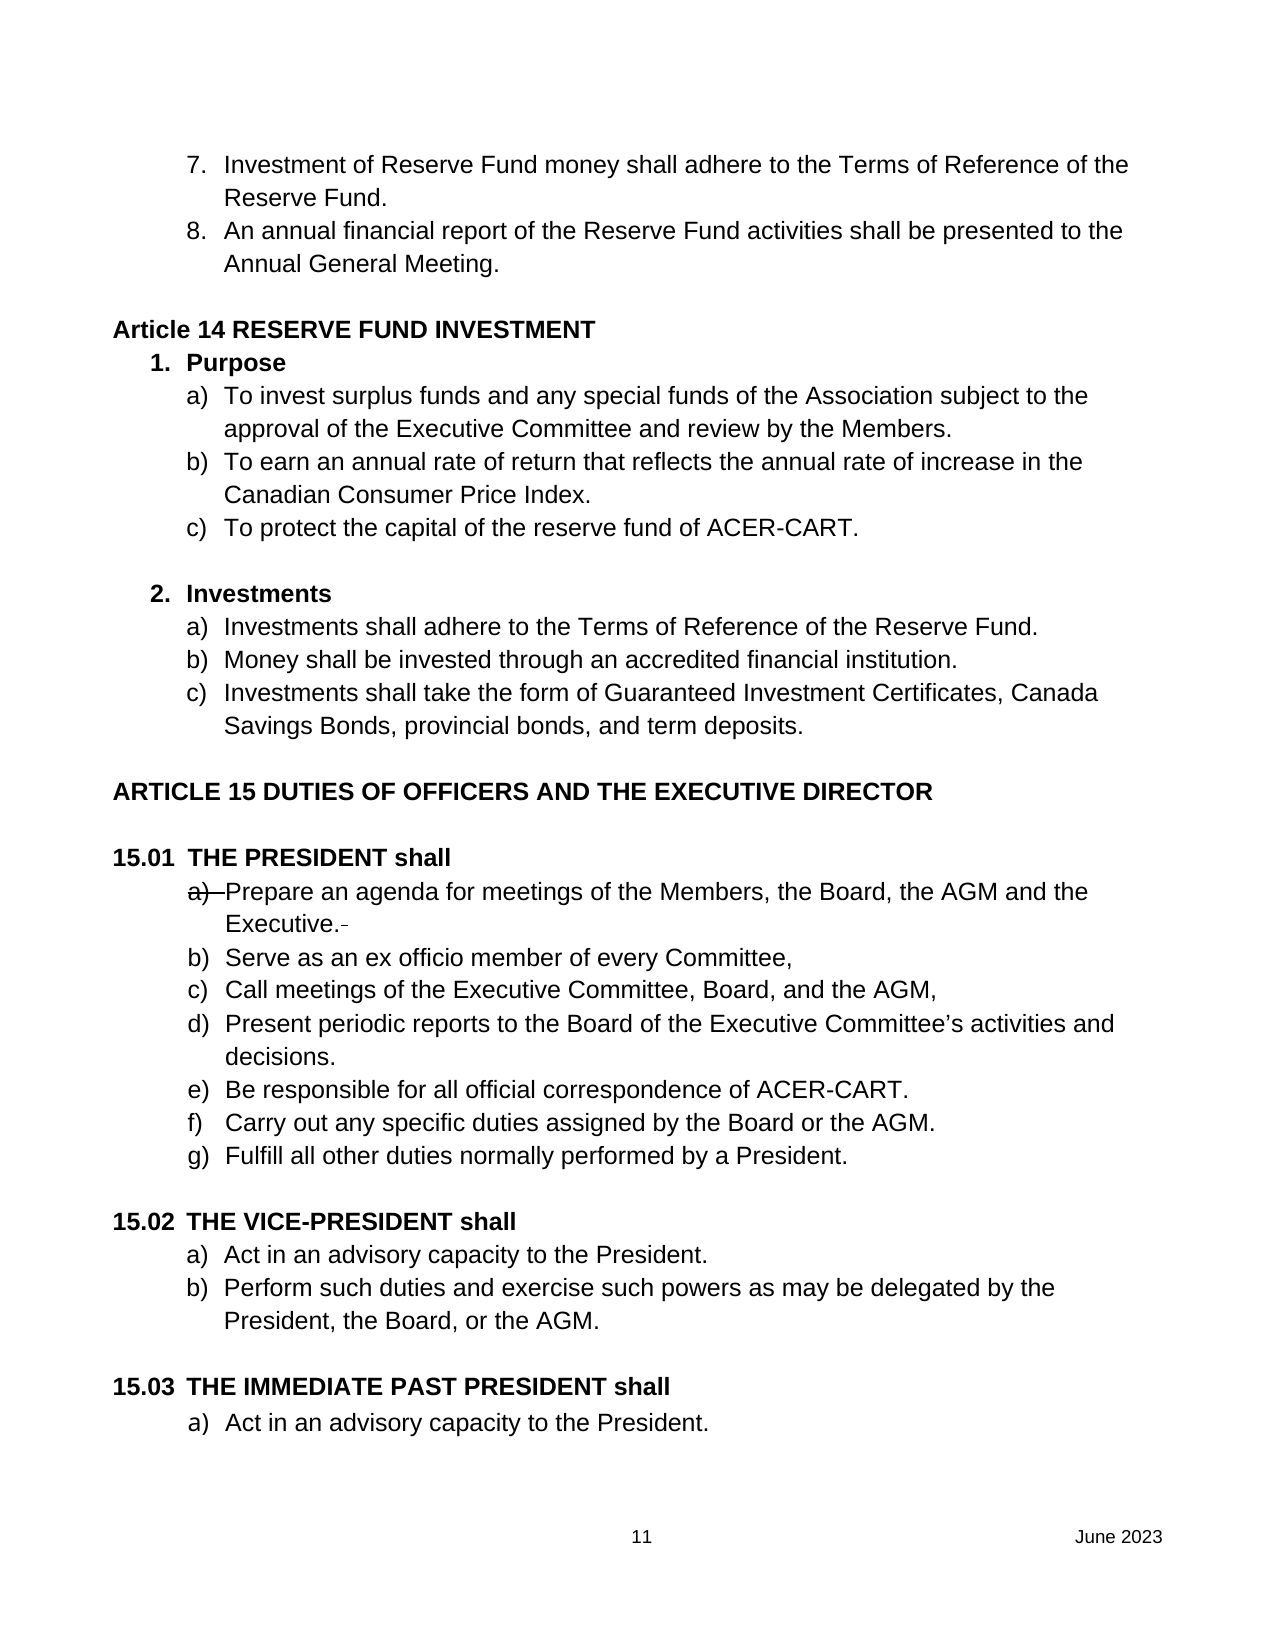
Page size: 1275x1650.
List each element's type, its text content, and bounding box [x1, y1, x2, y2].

list To earn an annual rate of return that reflects the annual rate of increase in the Canadian Consumer Price Index. [186, 447, 1162, 509]
list Perform such duties and exercise such powers as may be delegated by the President, the Board, or the AGM. [186, 1273, 1162, 1334]
list Act in an advisory capacity to the President. [187, 1405, 1162, 1439]
list Carry out any specific duties assigned by the Board or the AGM. [187, 1108, 1162, 1136]
list Serve as an ex officio member of every Committee, [187, 942, 1162, 971]
text Article 14 RESERVE FUND INVESTMENT [112, 315, 1162, 344]
list Money shall be invested through an accredited financial institution. [186, 645, 1162, 674]
list An annual financial report of the Reserve Fund activities shall be presented to the Annual General Meeting. [186, 216, 1162, 278]
list To invest surplus funds and any special funds of the Association subject to the approval of the Executive Committee and review by the Members. [186, 381, 1162, 443]
list Prepare an agenda for meetings of the Members, the Board, the AGM and the Executive. [187, 876, 1162, 938]
list Act in an advisory capacity to the President. [186, 1240, 1162, 1268]
list Investment of Reserve Fund money shall adhere to the Terms of Reference of the Reserve Fund. [186, 150, 1162, 212]
list Fulfill all other duties normally performed by a President. [187, 1141, 1162, 1169]
text 2. Investments [150, 579, 1162, 608]
list To protect the capital of the reserve fund of ACER-CART. [186, 513, 1162, 542]
text ARTICLE 15 DUTIES OF OFFICERS AND THE EXECUTIVE DIRECTOR [112, 777, 1162, 806]
list Present periodic reports to the Board of the Executive Committee’s activities and decisions. [187, 1008, 1162, 1070]
list Be responsible for all official correspondence of ACER-CART. [187, 1074, 1162, 1103]
list Investments shall take the form of Guaranteed Investment Certificates, Canada Savings Bonds, provincial bonds, and term deposits. [186, 678, 1162, 740]
list Investments shall adhere to the Terms of Reference of the Reserve Fund. [186, 612, 1162, 641]
text 15.03 THE IMMEDIATE PAST PRESIDENT shall [112, 1372, 1162, 1401]
list Call meetings of the Executive Committee, Board, and the AGM, [187, 976, 1162, 1004]
text 15.01 THE PRESIDENT shall [112, 843, 1162, 872]
text 15.02 THE VICE-PRESIDENT shall [112, 1207, 1162, 1235]
text 1. Purpose [150, 348, 1162, 377]
